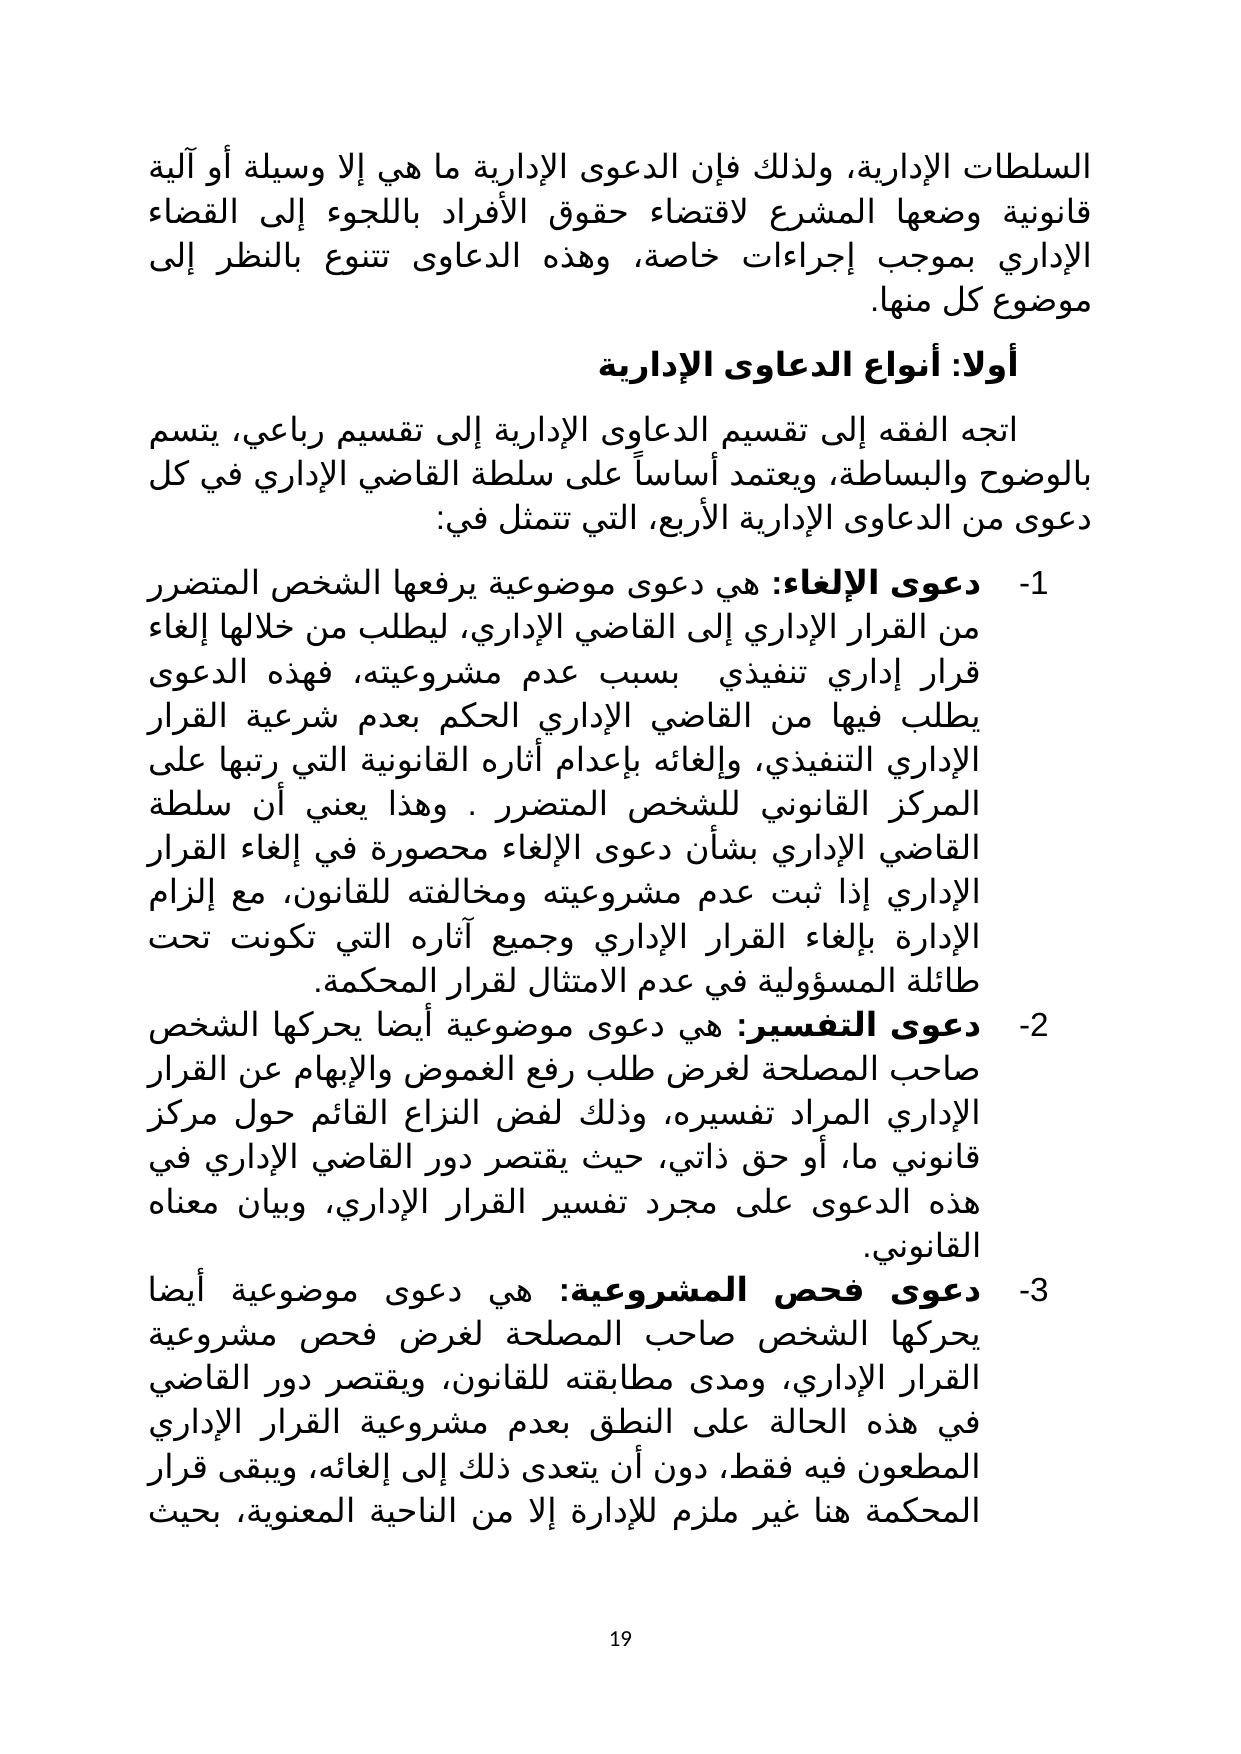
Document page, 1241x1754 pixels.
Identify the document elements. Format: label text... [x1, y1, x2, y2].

list دعوى الإلغاء: هي دعوى موضوعية يرفعها الشخص المتضرر من القرار الإداري إلى القاضي الإداري، ليطلب من خلالها إلغاء قرار إداري تنفيذي بسبب عدم مشروعيته، فهذه الدعوى يطلب فيها من القاضي الإداري الحكم بعدم شرعية القرار الإداري التنفيذي، وإلغائه بإعدام أثاره القانونية التي رتبها على المركز القانوني للشخص المتضرر . وهذا يعني أن سلطة القاضي الإداري بشأن دعوى الإلغاء محصورة في إلغاء القرار الإداري إذا ثبت عدم مشروعيته ومخالفته للقانون، مع إلزام الإدارة بإلغاء القرار الإداري وجميع آثاره التي تكونت تحت طائلة المسؤولية في عدم الامتثال لقرار المحكمة. [148, 563, 1019, 999]
text أولا: أنواع الدعاوى الإدارية [148, 345, 1093, 383]
list دعوى التفسير: هي دعوى موضوعية أيضا يحركها الشخص صاحب المصلحة لغرض طلب رفع الغموض والإبهام عن القرار الإداري المراد تفسيره، وذلك لفض النزاع القائم حول مركز قانوني ما، أو حق ذاتي، حيث يقتصر دور القاضي الإداري في هذه الدعوى على مجرد تفسير القرار الإداري، وبيان معناه القانوني. [148, 1005, 1019, 1264]
text اتجه الفقه إلى تقسيم الدعاوى الإدارية إلى تقسيم رباعي، يتسم بالوضوح والبساطة، ويعتمد أساساً على سلطة القاضي الإداري في كل دعوى من الدعاوى الإدارية الأربع، التي تتمثل في: [148, 410, 1093, 537]
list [148, 1270, 1019, 1529]
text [148, 148, 1093, 318]
